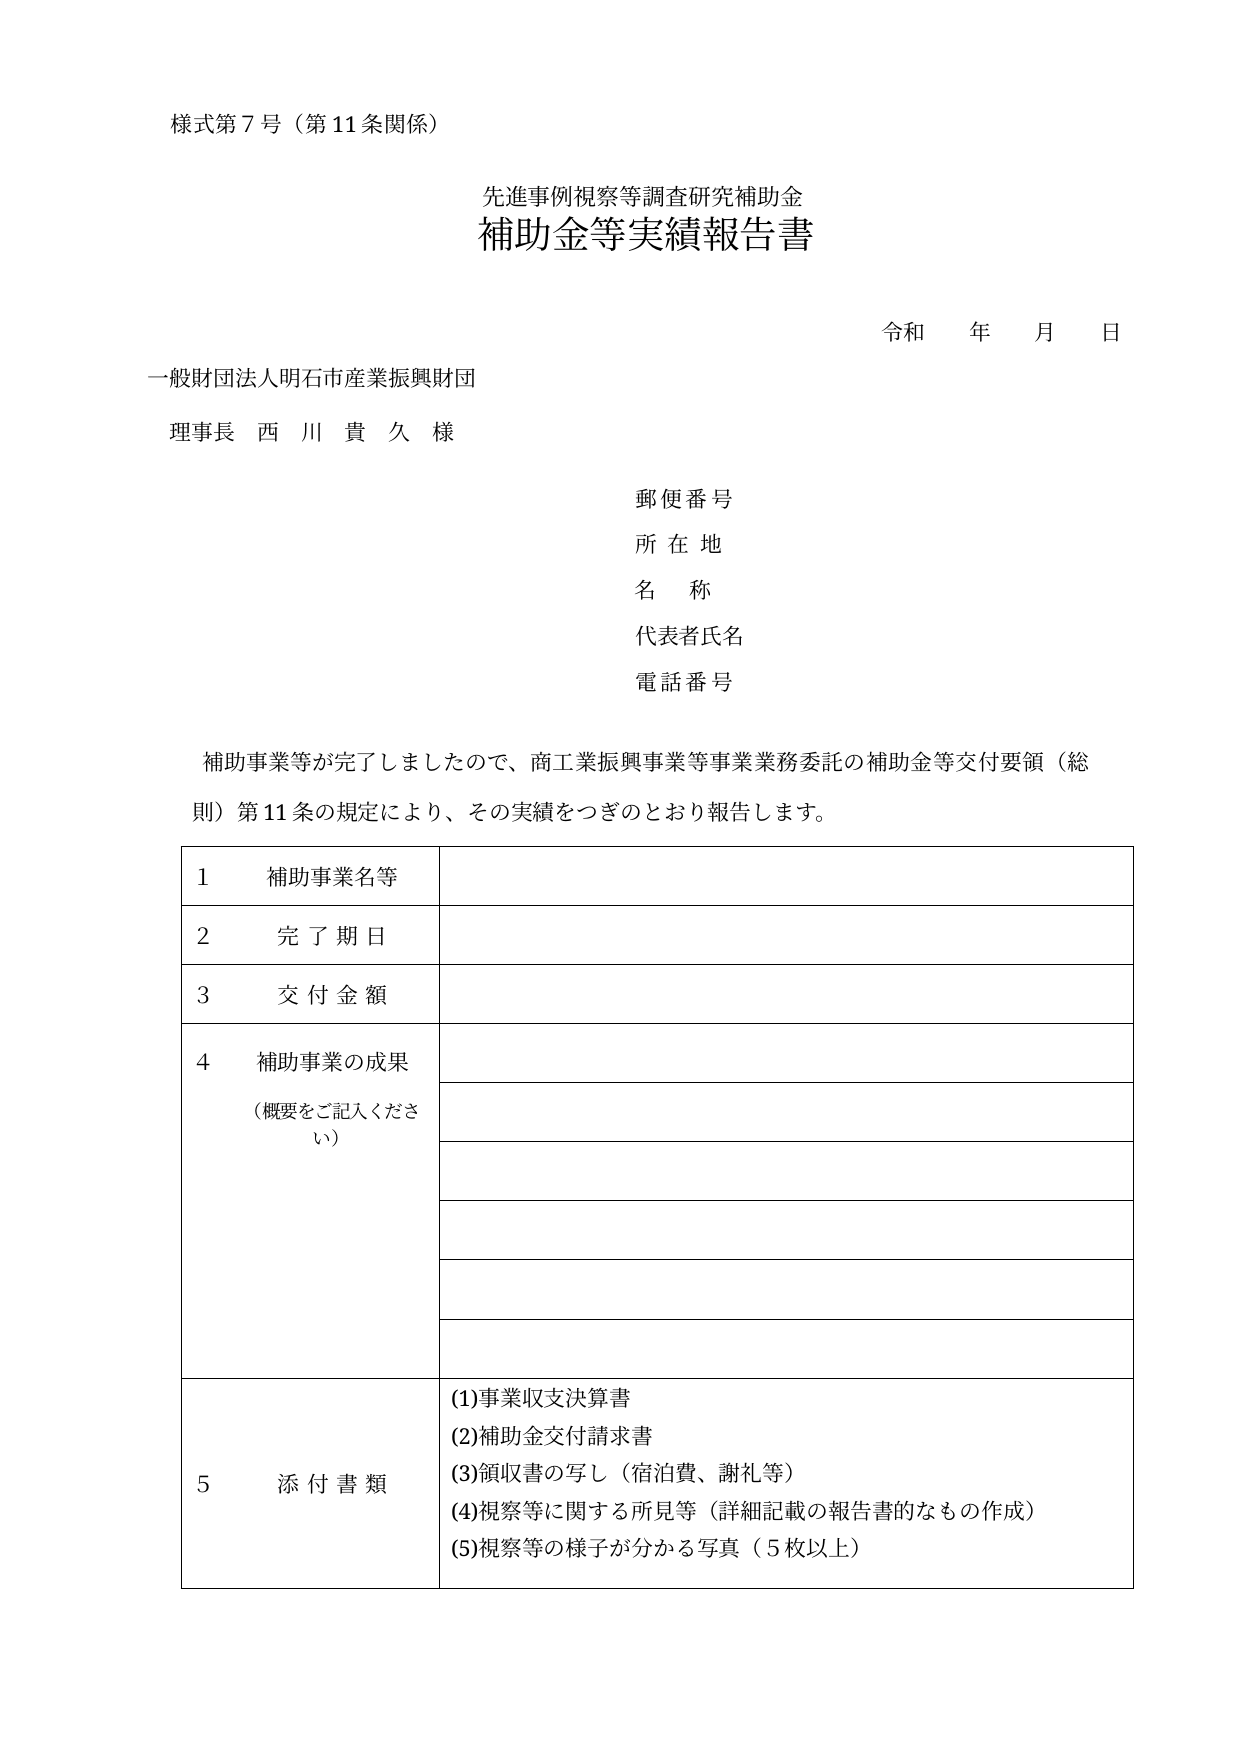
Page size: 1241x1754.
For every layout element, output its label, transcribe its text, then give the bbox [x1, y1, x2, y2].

table_cell 添付書類 [225, 1379, 439, 1588]
text 郵便番号 [148, 470, 1078, 516]
text 先進事例視察等調査研究補助金 [148, 179, 1122, 212]
table_cell 補助事業の成果 （概要をご記入ください） [225, 1024, 439, 1377]
table_cell ５ [182, 1379, 225, 1588]
text 令和 年 月 日 [148, 304, 1122, 349]
table_cell [440, 1024, 1133, 1082]
table_cell 交付金額 [225, 965, 439, 1023]
text 則）第11条の規定により、その実績をつぎのとおり報告します。 [169, 796, 1122, 827]
table_header [440, 847, 1133, 905]
text 理事長 西 川 貴 久 様 [148, 420, 1122, 470]
table_cell [440, 1142, 1133, 1200]
table_cell [440, 1260, 1133, 1318]
text 代表者氏名 [148, 608, 1122, 654]
table_cell [440, 1083, 1133, 1141]
text 電話番号 [148, 654, 1122, 699]
table_cell 完了期日 [225, 906, 439, 964]
table_cell (1)事業収支決算書 (2)補助金交付請求書 (3)領収書の写し（宿泊費、謝礼等） (4)視察等に関する所見等（詳細記載の報告書的なもの作成） (5)視察等の様子が分かる写真（５枚以上） [440, 1379, 1133, 1588]
text 所在地 [148, 516, 1078, 562]
text 名称 [148, 562, 1078, 608]
table_cell ３ [182, 965, 225, 1023]
table_cell [440, 1201, 1133, 1259]
table_header 補助事業名等 [225, 847, 439, 905]
text 補助金等実績報告書 [148, 212, 1122, 258]
text 様式第７号（第11条関係） [148, 104, 1122, 142]
table_cell ２ [182, 906, 225, 964]
text 補助事業等が完了しましたので、商工業振興事業等事業業務委託の補助金等交付要領（総 [148, 745, 1122, 777]
table_header １ [182, 847, 225, 905]
table_cell [440, 965, 1133, 1023]
table_cell [440, 906, 1133, 964]
table_cell [440, 1320, 1133, 1377]
table_cell ４ [182, 1024, 225, 1377]
text 一般財団法人明石市産業振興財団 [148, 349, 1122, 395]
